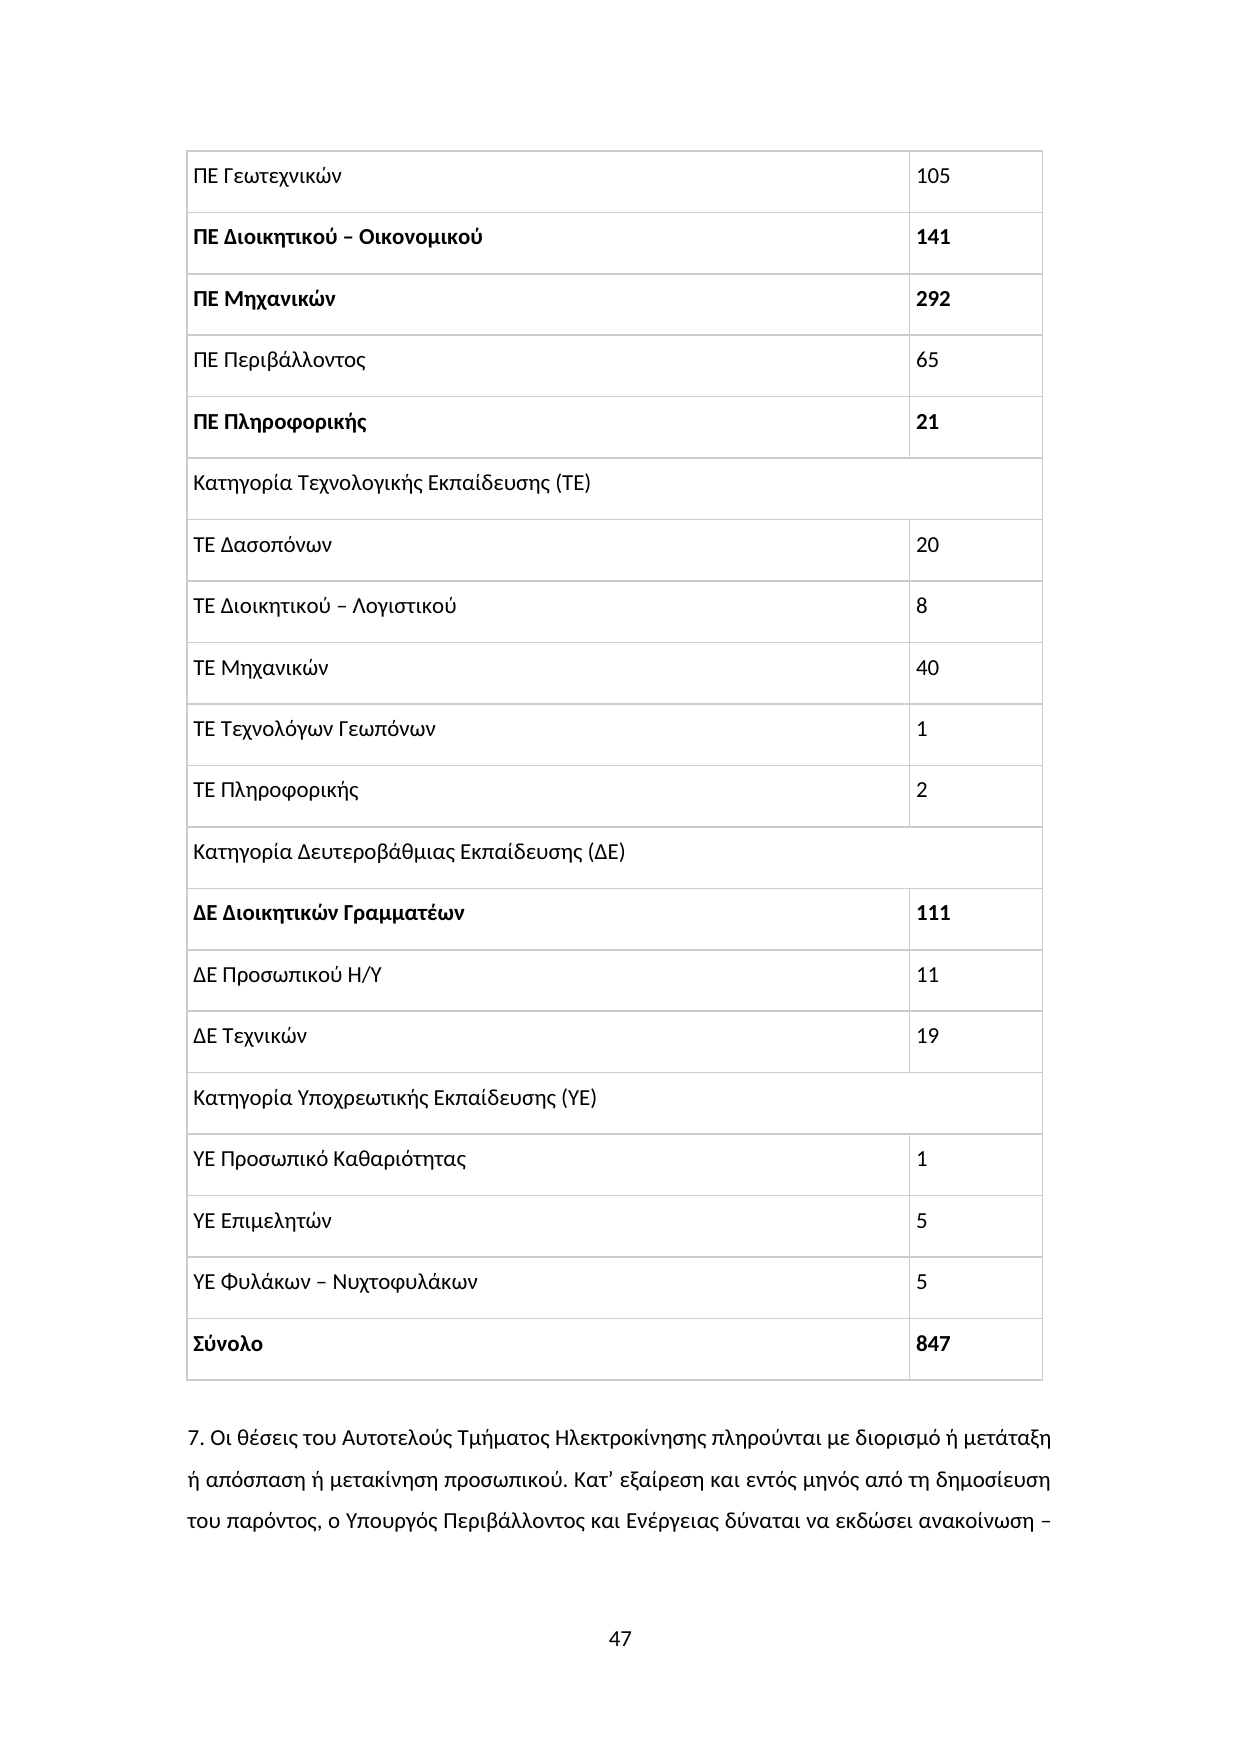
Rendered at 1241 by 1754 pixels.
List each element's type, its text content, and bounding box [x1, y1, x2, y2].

table_cell 20 [910, 520, 1042, 580]
table_cell 105 [910, 152, 1042, 211]
table_cell ΠΕ Πληροφορικής [188, 397, 909, 457]
table_cell 21 [910, 397, 1042, 457]
table_cell 292 [910, 275, 1042, 334]
table_cell ΤΕ Δασοπόνων [188, 520, 909, 580]
table_cell Κατηγορία Υποχρεωτικής Εκπαίδευσης (ΥΕ) [188, 1073, 1042, 1133]
table_cell 5 [910, 1196, 1042, 1256]
table_cell ΤΕ Πληροφορικής [188, 766, 909, 826]
table_cell ΔΕ Προσωπικού Η/Υ [188, 951, 909, 1010]
table_cell ΤΕ Μηχανικών [188, 643, 909, 703]
table_cell ΥΕ Φυλάκων – Νυχτοφυλάκων [188, 1258, 909, 1318]
table_cell 19 [910, 1012, 1042, 1072]
table_cell ΔΕ Διοικητικών Γραμματέων [188, 889, 909, 949]
table_cell Σύνολο [188, 1319, 909, 1379]
table_cell 847 [910, 1319, 1042, 1379]
table_cell ΥΕ Επιμελητών [188, 1196, 909, 1256]
table_cell 65 [910, 336, 1042, 396]
table_cell 8 [910, 582, 1042, 642]
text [187, 1423, 1053, 1535]
table_cell ΠΕ Περιβάλλοντος [188, 336, 909, 396]
table_cell ΥΕ Προσωπικό Καθαριότητας [188, 1135, 909, 1195]
table_cell 1 [910, 705, 1042, 764]
table_cell 1 [910, 1135, 1042, 1195]
table_cell ΠΕ Μηχανικών [188, 275, 909, 334]
table_cell ΔΕ Τεχνικών [188, 1012, 909, 1072]
table_cell ΠΕ Διοικητικού – Οικονομικού [188, 213, 909, 273]
table_cell ΤΕ Τεχνολόγων Γεωπόνων [188, 705, 909, 764]
table_cell Κατηγορία Δευτεροβάθμιας Εκπαίδευσης (ΔΕ) [188, 828, 1042, 887]
table_cell 5 [910, 1258, 1042, 1318]
table_cell ΤΕ Διοικητικού – Λογιστικού [188, 582, 909, 642]
table_cell 11 [910, 951, 1042, 1010]
table_cell 40 [910, 643, 1042, 703]
table_cell 141 [910, 213, 1042, 273]
table_cell ΠΕ Γεωτεχνικών [188, 152, 909, 211]
table_cell 2 [910, 766, 1042, 826]
table_cell 111 [910, 889, 1042, 949]
table_cell Κατηγορία Τεχνολογικής Εκπαίδευσης (ΤΕ) [188, 459, 1042, 519]
